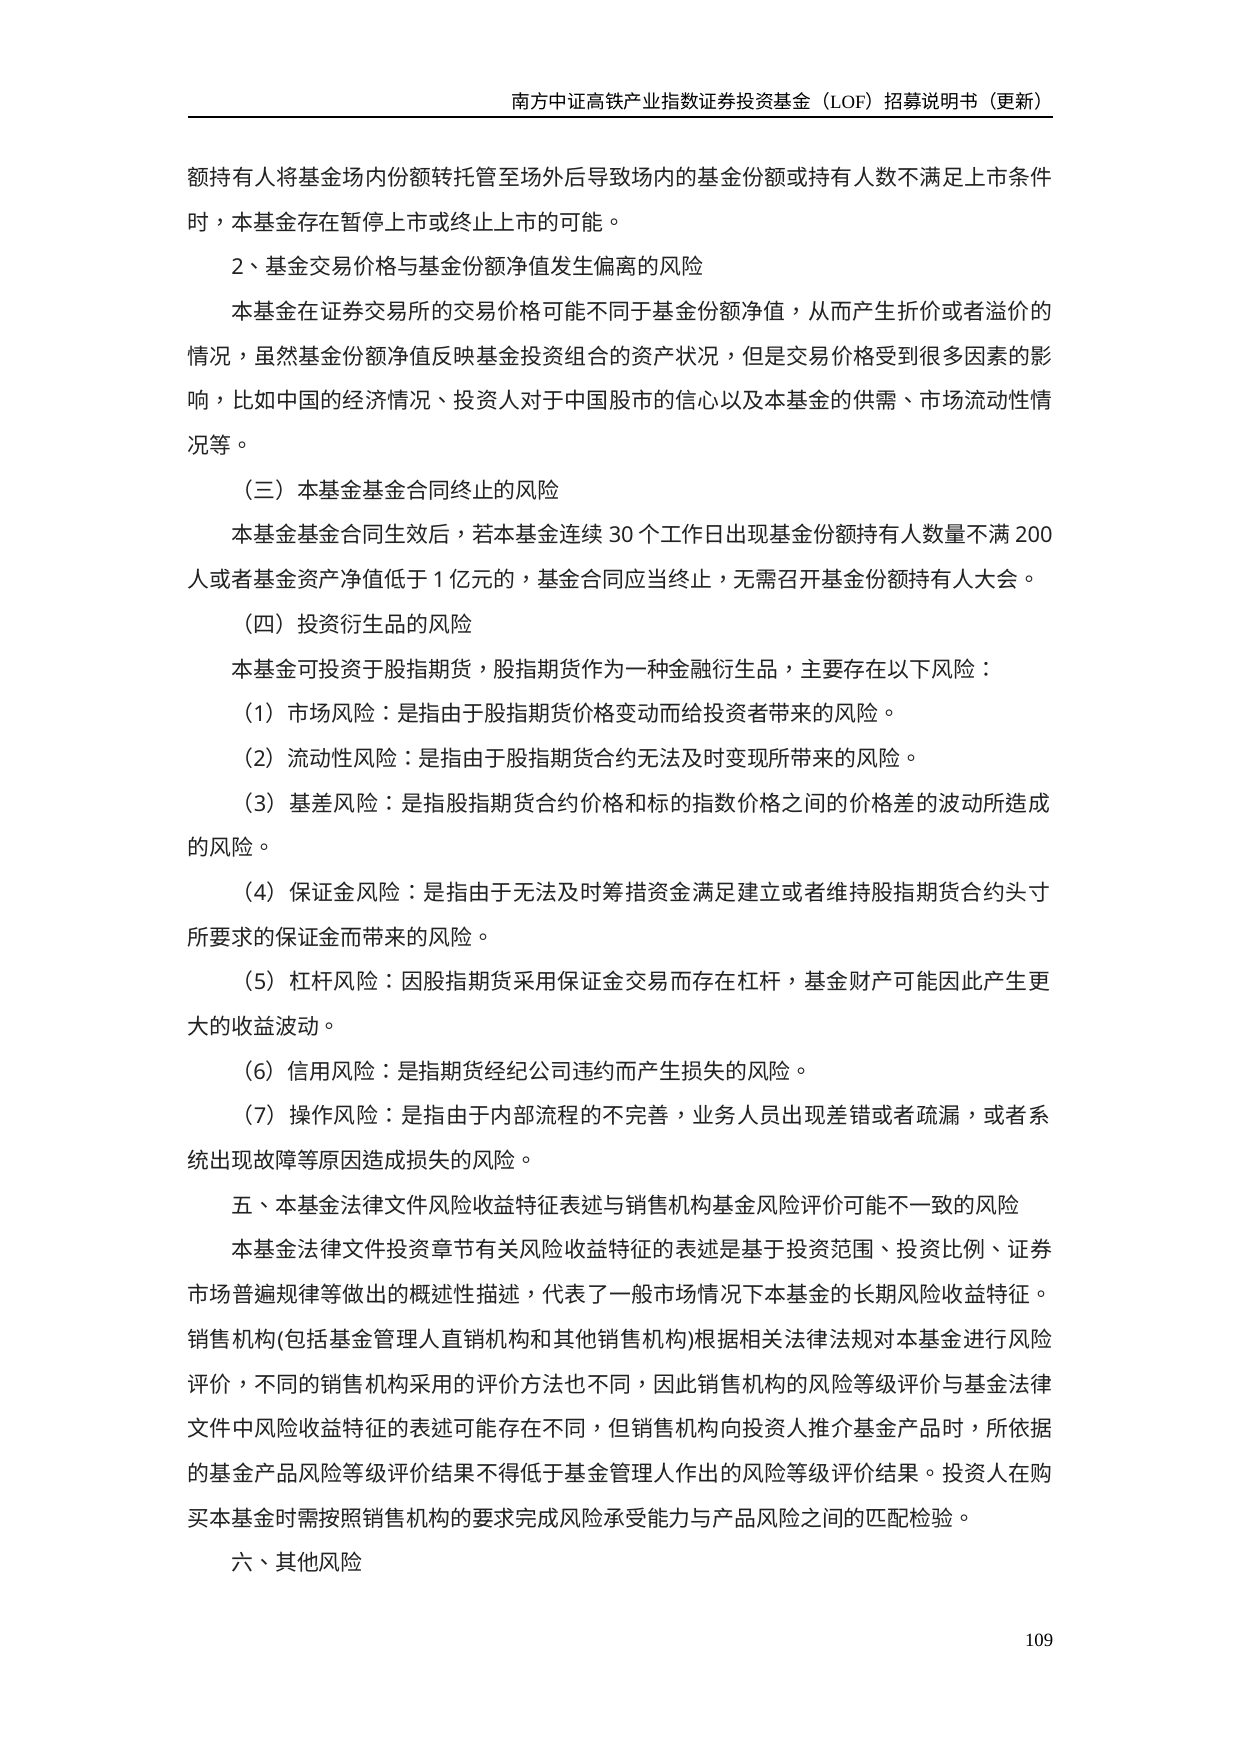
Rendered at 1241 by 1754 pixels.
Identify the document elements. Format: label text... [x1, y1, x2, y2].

text （5）杠杆风险：因股指期货采用保证金交易而存在杠杆，基金财产可能因此产生更大的收益波动。 [187, 966, 1053, 1041]
text 本基金法律文件投资章节有关风险收益特征的表述是基于投资范围、投资比例、证券市场普遍规律等做出的概述性描述，代表了一般市场情况下本基金的长期风险收益特征。销售机构(包括基金管理人直销机构和其他销售机构)根据相关法律法规对本基金进行风险评价，不同的销售机构采用的评价方法也不同，因此销售机构的风险等级评价与基金法律文件中风险收益特征的表述可能存在不同，但销售机构向投资人推介基金产品时，所依据的基金产品风险等级评价结果不得低于基金管理人作出的风险等级评价结果。投资人在购买本基金时需按照销售机构的要求完成风险承受能力与产品风险之间的匹配检验。 [187, 1234, 1053, 1532]
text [187, 162, 1053, 236]
text 六、其他风险 [187, 1547, 1053, 1577]
text （三）本基金基金合同终止的风险 [187, 475, 1053, 504]
text （6）信用风险：是指期货经纪公司违约而产生损失的风险。 [187, 1056, 1053, 1086]
text 本基金基金合同生效后，若本基金连续30个工作日出现基金份额持有人数量不满200人或者基金资产净值低于1亿元的，基金合同应当终止，无需召开基金份额持有人大会。 [187, 519, 1053, 594]
text （四）投资衍生品的风险 [187, 609, 1053, 639]
text （3）基差风险：是指股指期货合约价格和标的指数价格之间的价格差的波动所造成的风险。 [187, 788, 1053, 862]
text （1）市场风险：是指由于股指期货价格变动而给投资者带来的风险。 [187, 698, 1053, 728]
text 本基金在证券交易所的交易价格可能不同于基金份额净值，从而产生折价或者溢价的情况，虽然基金份额净值反映基金投资组合的资产状况，但是交易价格受到很多因素的影响，比如中国的经济情况、投资人对于中国股市的信心以及本基金的供需、市场流动性情况等。 [187, 296, 1053, 460]
text （7）操作风险：是指由于内部流程的不完善，业务人员出现差错或者疏漏，或者系统出现故障等原因造成损失的风险。 [187, 1100, 1053, 1175]
text 五、本基金法律文件风险收益特征表述与销售机构基金风险评价可能不一致的风险 [187, 1190, 1053, 1219]
text （2）流动性风险：是指由于股指期货合约无法及时变现所带来的风险。 [187, 743, 1053, 773]
text 2、基金交易价格与基金份额净值发生偏离的风险 [187, 251, 1053, 281]
text 本基金可投资于股指期货，股指期货作为一种金融衍生品，主要存在以下风险： [187, 653, 1053, 683]
text （4）保证金风险：是指由于无法及时筹措资金满足建立或者维持股指期货合约头寸所要求的保证金而带来的风险。 [187, 877, 1053, 951]
